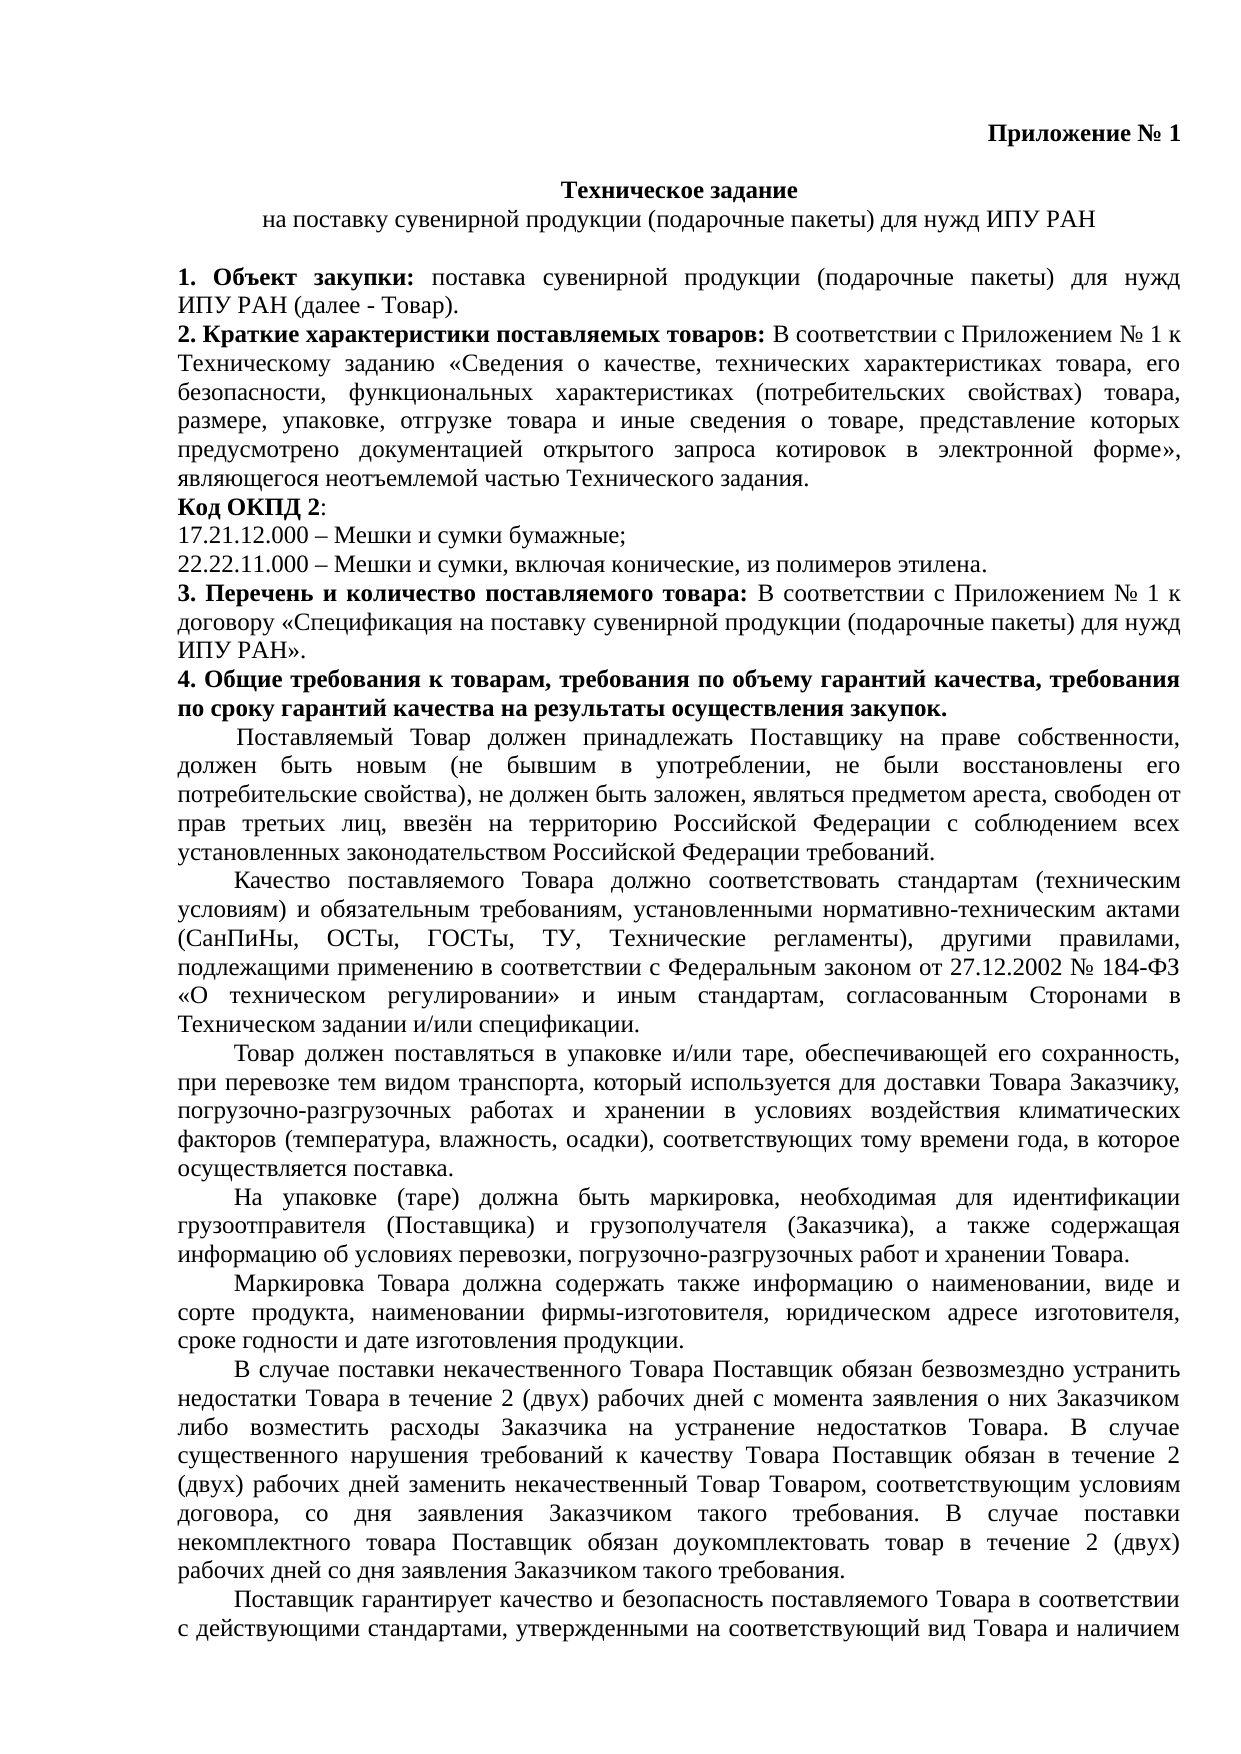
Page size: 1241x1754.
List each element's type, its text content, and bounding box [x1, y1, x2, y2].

text Техническое задание [177, 176, 1181, 204]
text Качество поставляемого Товара должно соответствовать стандартам (техническим условиям) и обязательным требованиям, установленными нормативно-техническим актами (СанПиНы, ОСТы, ГОСТы, ТУ, Технические регламенты), другими правилами, подлежащими применению в соответствии с Федеральным законом от 27.12.2002 № 184-ФЗ «О техническом регулировании» и иным стандартам, согласованным Сторонами в Техническом задании и/или спецификации. [177, 866, 1181, 1038]
text 22.22.11.000 – Мешки и сумки, включая конические, из полимеров этилена. [177, 549, 1181, 578]
text Код ОКПД 2: [177, 492, 1181, 521]
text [177, 1584, 1181, 1642]
text В случае поставки некачественного Товара Поставщик обязан безвозмездно устранить недостатки Товара в течение 2 (двух) рабочих дней с момента заявления о них Заказчиком либо возместить расходы Заказчика на устранение недостатков Товара. В случае существенного нарушения требований к качеству Товара Поставщик обязан в течение 2 (двух) рабочих дней заменить некачественный Товар Товаром, соответствующим условиям договора, со дня заявления Заказчиком такого требования. В случае поставки некомплектного товара Поставщик обязан доукомплектовать товар в течение 2 (двух) рабочих дней со дня заявления Заказчиком такого требования. [177, 1354, 1181, 1584]
text 2. Краткие характеристики поставляемых товаров: В соответствии с Приложением № 1 к Техническому заданию «Сведения о качестве, технических характеристиках товара, его безопасности, функциональных характеристиках (потребительских свойствах) товара, размере, упаковке, отгрузке товара и иные сведения о товаре, представление которых предусмотрено документацией открытого запроса котировок в электронной форме», являющегося неотъемлемой частью Технического задания. [177, 319, 1181, 492]
text Приложение № 1 [177, 118, 1181, 147]
text 1. Объект закупки: поставка сувенирной продукции (подарочные пакеты) для нужд ИПУ РАН (далее - Товар). [177, 262, 1181, 319]
text Маркировка Товара должна содержать также информацию о наименовании, виде и сорте продукта, наименовании фирмы-изготовителя, юридическом адресе изготовителя, сроке годности и дате изготовления продукции. [177, 1268, 1181, 1354]
text Товар должен поставляться в упаковке и/или таре, обеспечивающей его сохранность, при перевозке тем видом транспорта, который используется для доставки Товара Заказчику, погрузочно-разгрузочных работах и хранении в условиях воздействия климатических факторов (температура, влажность, осадки), соответствующих тому времени года, в которое осуществляется поставка. [177, 1038, 1181, 1182]
text На упаковке (таре) должна быть маркировка, необходимая для идентификации грузоотправителя (Поставщика) и грузополучателя (Заказчика), а также содержащая информацию об условиях перевозки, погрузочно-разгрузочных работ и хранении Товара. [177, 1182, 1181, 1268]
text на поставку сувенирной продукции (подарочные пакеты) для нужд ИПУ РАН [177, 204, 1181, 233]
text Поставляемый Товар должен принадлежать Поставщику на праве собственности, должен быть новым (не бывшим в употреблении, не были восстановлены его потребительские свойства), не должен быть заложен, являться предметом ареста, свободен от прав третьих лиц, ввезён на территорию Российской Федерации с соблюдением всех установленных законодательством Российской Федерации требований. [177, 722, 1181, 866]
text 3. Перечень и количество поставляемого товара: В соответствии с Приложением № 1 к договору «Спецификация на поставку сувенирной продукции (подарочные пакеты) для нужд ИПУ РАН». [177, 578, 1181, 664]
text 4. Общие требования к товарам, требования по объему гарантий качества, требования по сроку гарантий качества на результаты осуществления закупок. [177, 664, 1181, 722]
text 17.21.12.000 – Мешки и сумки бумажные; [177, 521, 1181, 549]
